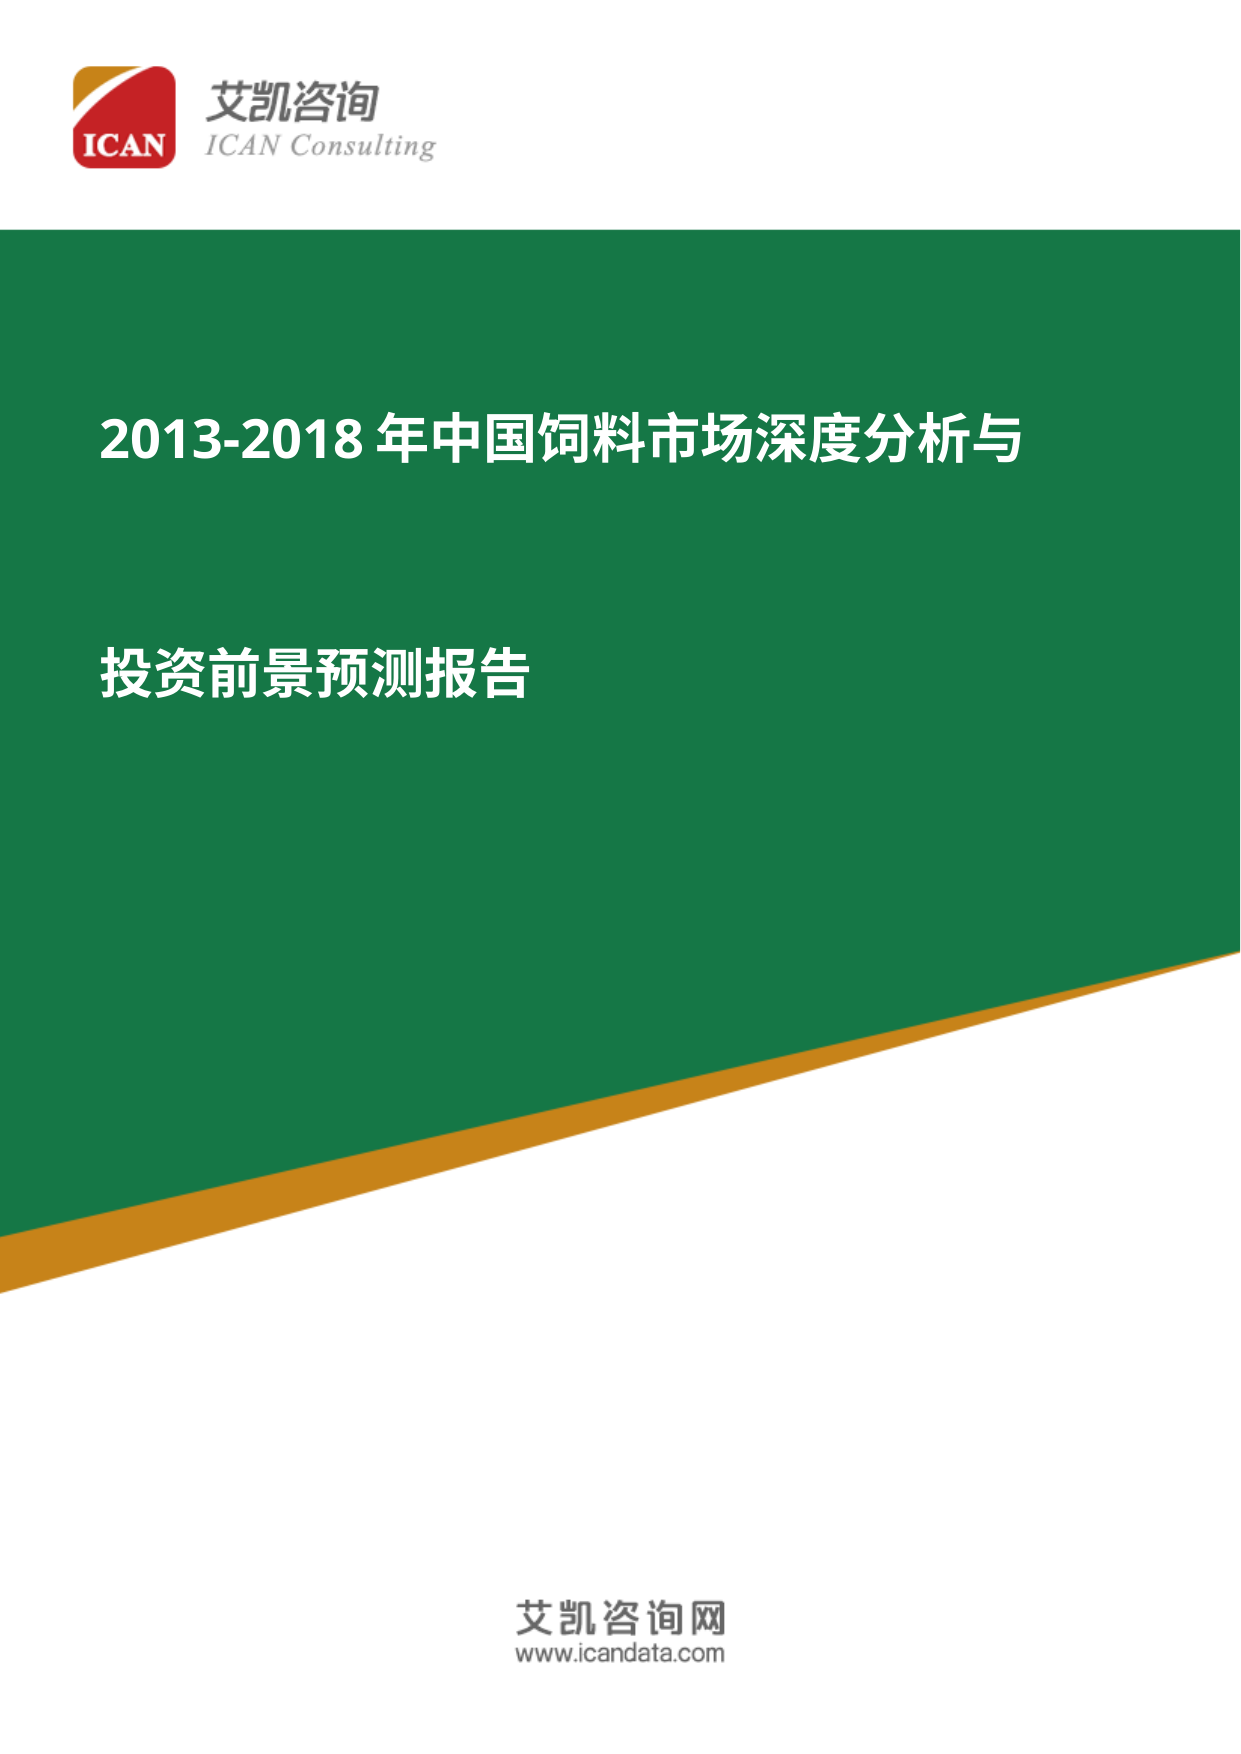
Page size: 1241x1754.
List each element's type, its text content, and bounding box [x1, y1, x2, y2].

subtitle 2013-2018年中国饲料市场深度分析与投资前景预测报告 [99, 386, 1053, 718]
picture [0, 5, 1241, 1754]
